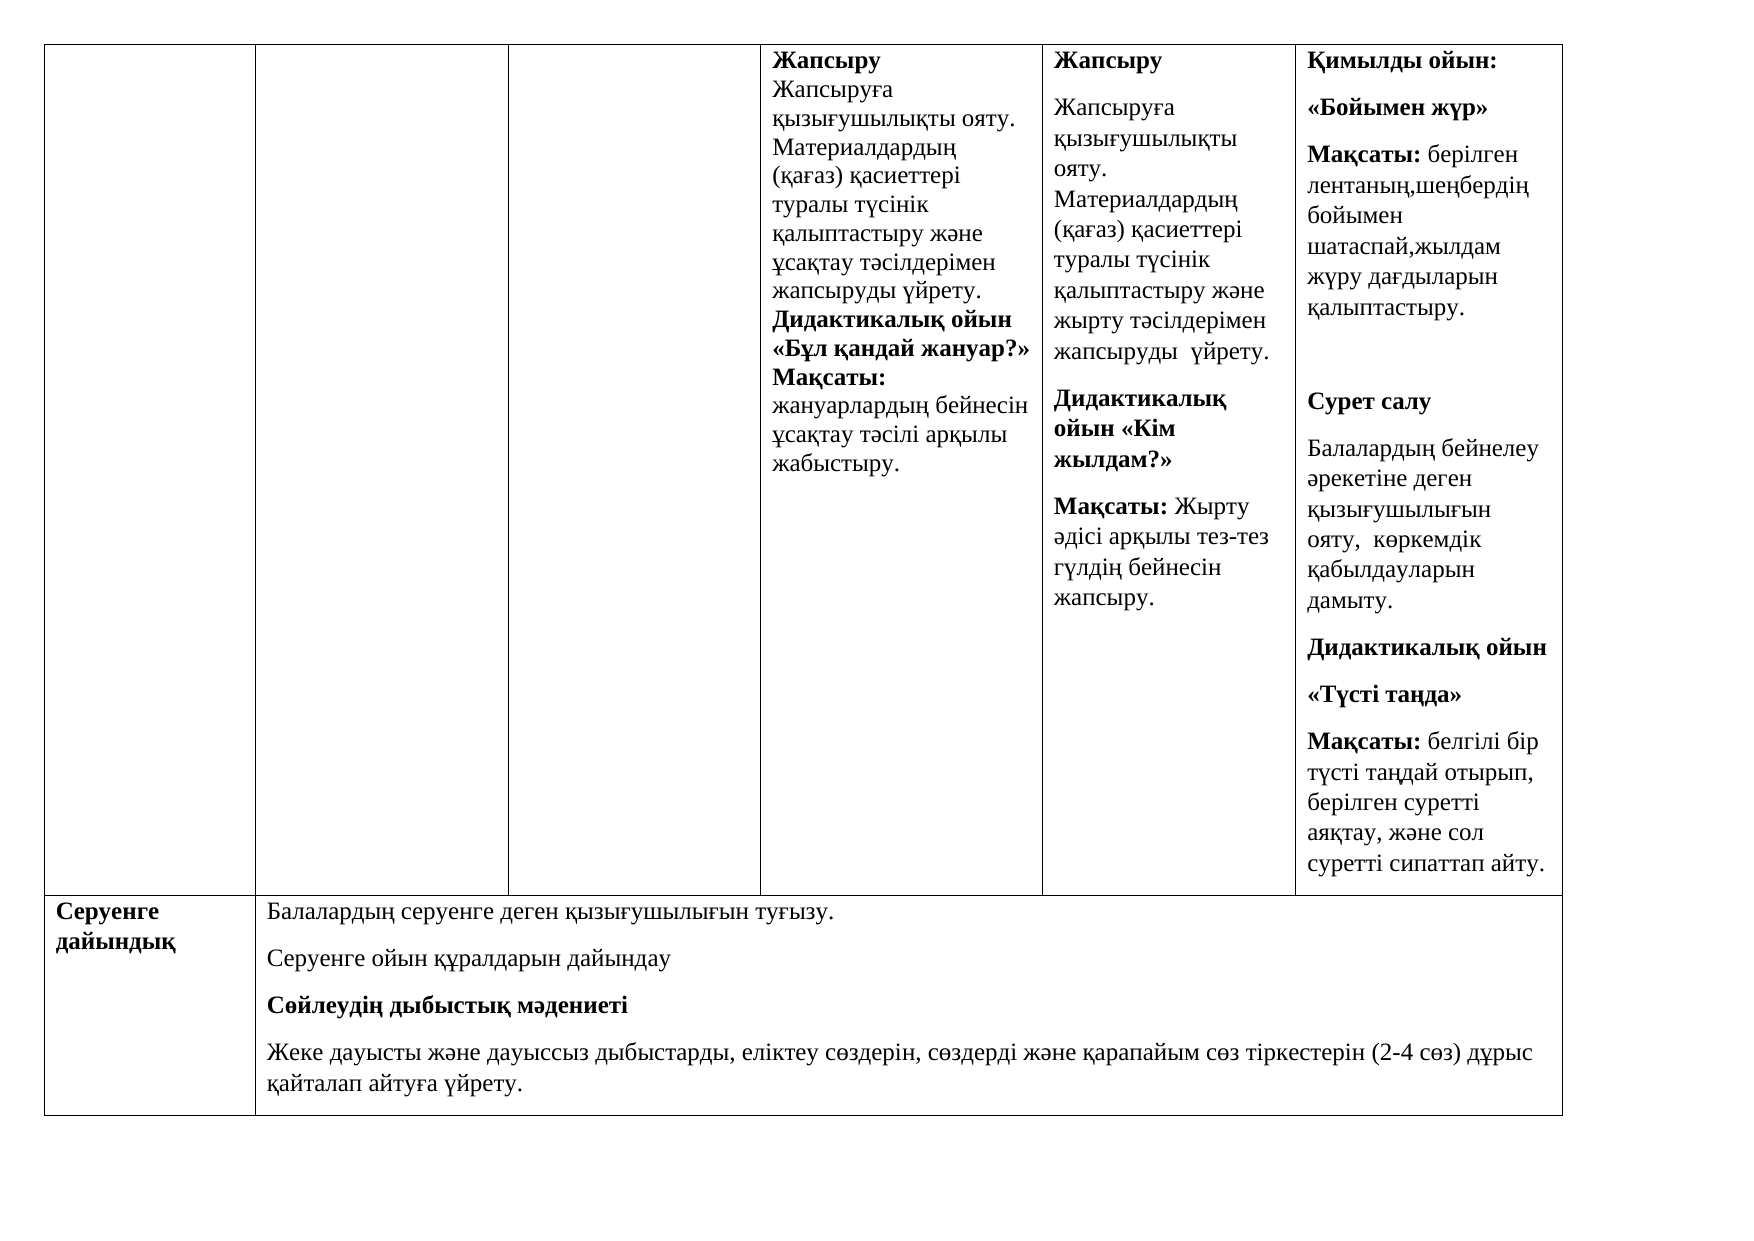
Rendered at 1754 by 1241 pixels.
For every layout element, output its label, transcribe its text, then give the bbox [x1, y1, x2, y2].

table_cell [1043, 45, 1295, 895]
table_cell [1296, 45, 1562, 895]
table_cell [256, 896, 1562, 1114]
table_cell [761, 45, 1042, 895]
table_cell Серуенге дайындық [45, 896, 255, 1114]
table_cell [256, 45, 508, 895]
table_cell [45, 45, 255, 895]
table_cell [509, 45, 760, 895]
